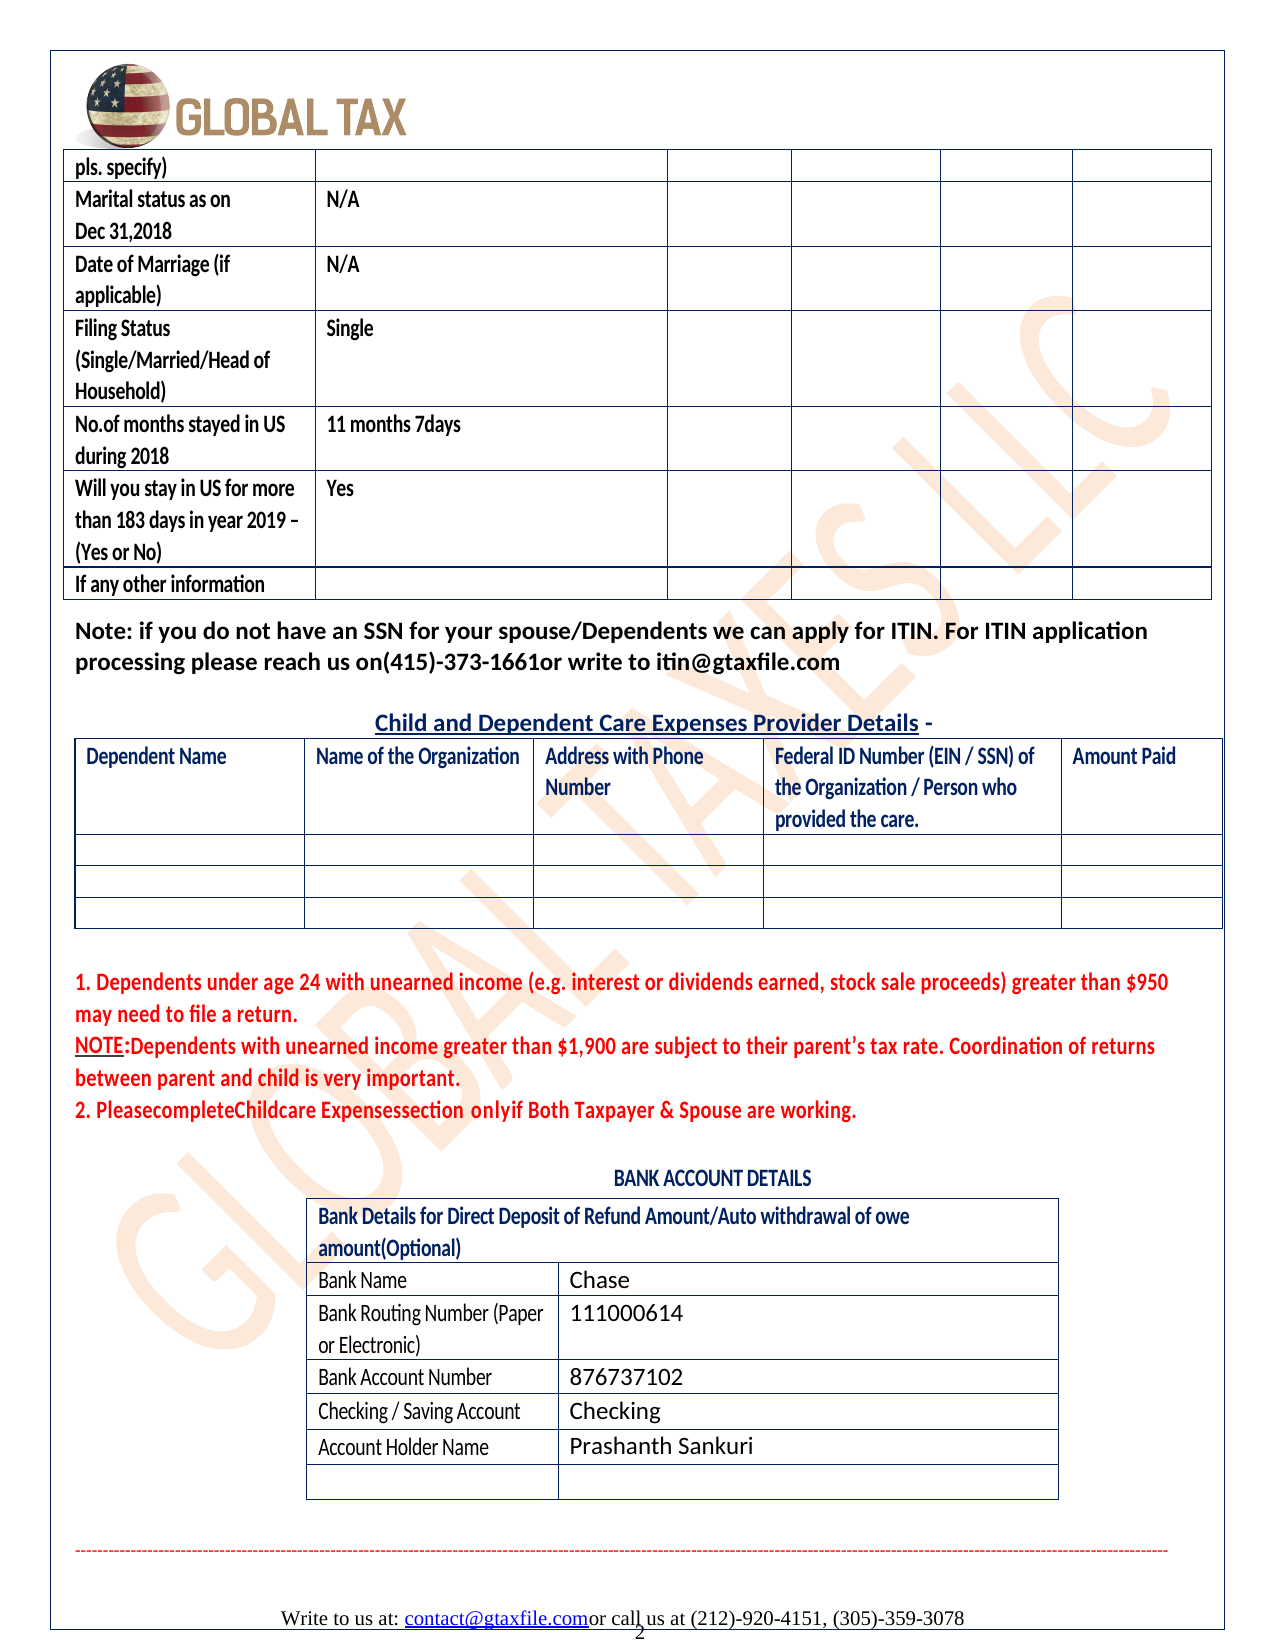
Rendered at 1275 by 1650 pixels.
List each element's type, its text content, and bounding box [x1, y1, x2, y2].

table_cell NO [316, 150, 667, 181]
table_cell [792, 471, 940, 566]
table_cell [668, 182, 791, 246]
table_cell N/A [316, 247, 667, 310]
table_cell [941, 568, 1072, 599]
table_cell Checking / Saving Account [307, 1394, 558, 1428]
text Child and Dependent Care Expenses Provider Details - [300, 707, 1206, 738]
text Note: if you do not have an SSN for your spouse/Dependents we can apply for ITIN. For ITIN application processing please reach us on(415)-373-1661or write to itin@gtaxfile.com [75, 616, 1206, 677]
picture [75, 63, 407, 149]
table_cell [941, 150, 1072, 181]
table_cell [76, 866, 304, 897]
table_cell [1073, 182, 1211, 246]
table_cell [792, 311, 940, 406]
table_cell [792, 247, 940, 310]
table_cell Filing Status (Single/Married/Head of Household) [64, 311, 315, 406]
table_cell [305, 835, 533, 865]
table_cell Prashanth Sankuri [559, 1430, 1058, 1464]
table_cell [1062, 835, 1222, 865]
table_cell Marital status as on Dec 31,2018 [64, 182, 315, 246]
table_cell [668, 247, 791, 310]
table_cell Date of Marriage (if applicable) [64, 247, 315, 310]
table_cell Any change in visa status during the year 2018 (if yes pls. specify) [64, 150, 315, 181]
table_cell Bank Routing Number (Paper or Electronic) [307, 1296, 558, 1359]
table_cell [941, 311, 1072, 406]
text BANK ACCOUNT DETAILS [225, 1161, 1200, 1193]
table_cell [668, 407, 791, 470]
table_cell [941, 247, 1072, 310]
table_cell [764, 835, 1061, 865]
text NOTE:Dependents with unearned income greater than $1,900 are subject to their parent’s tax rate. Coordination of returns between parent and child is very important. [75, 1029, 1200, 1093]
table_cell Bank Name [307, 1263, 558, 1295]
table_cell [305, 898, 533, 928]
table_header Address with Phone Number [534, 739, 763, 834]
table_cell N/A [316, 182, 667, 246]
table_header Name of the Organization [305, 739, 533, 834]
table_cell [792, 182, 940, 246]
table_cell [792, 407, 940, 470]
table_cell No.of months stayed in US during 2018 [64, 407, 315, 470]
table_cell [668, 568, 791, 599]
table_cell [1073, 311, 1211, 406]
table_cell [764, 898, 1061, 928]
table_cell [792, 568, 940, 599]
table_cell [668, 150, 791, 181]
table_cell 876737102 [559, 1360, 1058, 1393]
table_cell Will you stay in US for more than 183 days in year 2019 – (Yes or No) [64, 471, 315, 566]
table_cell [941, 182, 1072, 246]
table_header Amount Paid [1062, 739, 1222, 834]
table_cell [941, 471, 1072, 566]
text 1. Dependents under age 24 with unearned income (e.g. interest or dividends earned, stock sale proceeds) greater than $950 may need to file a return. [75, 965, 1200, 1028]
table_cell [559, 1465, 1058, 1499]
table_cell [76, 898, 304, 928]
text 2. PleasecompleteChildcare Expensessection onlyif Both Taxpayer & Spouse are working. [75, 1093, 1200, 1125]
table_cell [534, 866, 763, 897]
table_cell If any other information [64, 568, 315, 599]
table_cell [305, 866, 533, 897]
table_cell [316, 568, 667, 599]
table_cell [534, 898, 763, 928]
table_cell Yes [316, 471, 667, 566]
table_cell Checking [559, 1394, 1058, 1428]
table_cell Chase [559, 1263, 1058, 1295]
table_cell [1062, 866, 1222, 897]
table_cell [1073, 471, 1211, 566]
table_cell [764, 866, 1061, 897]
table_header Bank Details for Direct Deposit of Refund Amount/Auto withdrawal of owe amount(Optional) [307, 1199, 1058, 1262]
table_cell Single [316, 311, 667, 406]
table_header Dependent Name [76, 739, 304, 834]
table_cell [1073, 247, 1211, 310]
table_cell Bank Account Number [307, 1360, 558, 1393]
table_cell [668, 471, 791, 566]
table_cell [76, 835, 304, 865]
table_cell [792, 150, 940, 181]
table_cell 11 months 7days [316, 407, 667, 470]
table_cell [307, 1465, 558, 1499]
table_cell [534, 835, 763, 865]
table_header Federal ID Number (EIN / SSN) of the Organization / Person who provided the care. [764, 739, 1061, 834]
table_cell Account Holder Name [307, 1430, 558, 1464]
table_cell [1073, 568, 1211, 599]
table_cell [1073, 407, 1211, 470]
table_cell [1062, 898, 1222, 928]
table_cell [668, 311, 791, 406]
table_cell 111000614 [559, 1296, 1058, 1359]
table_cell [1073, 150, 1211, 181]
table_cell [941, 407, 1072, 470]
